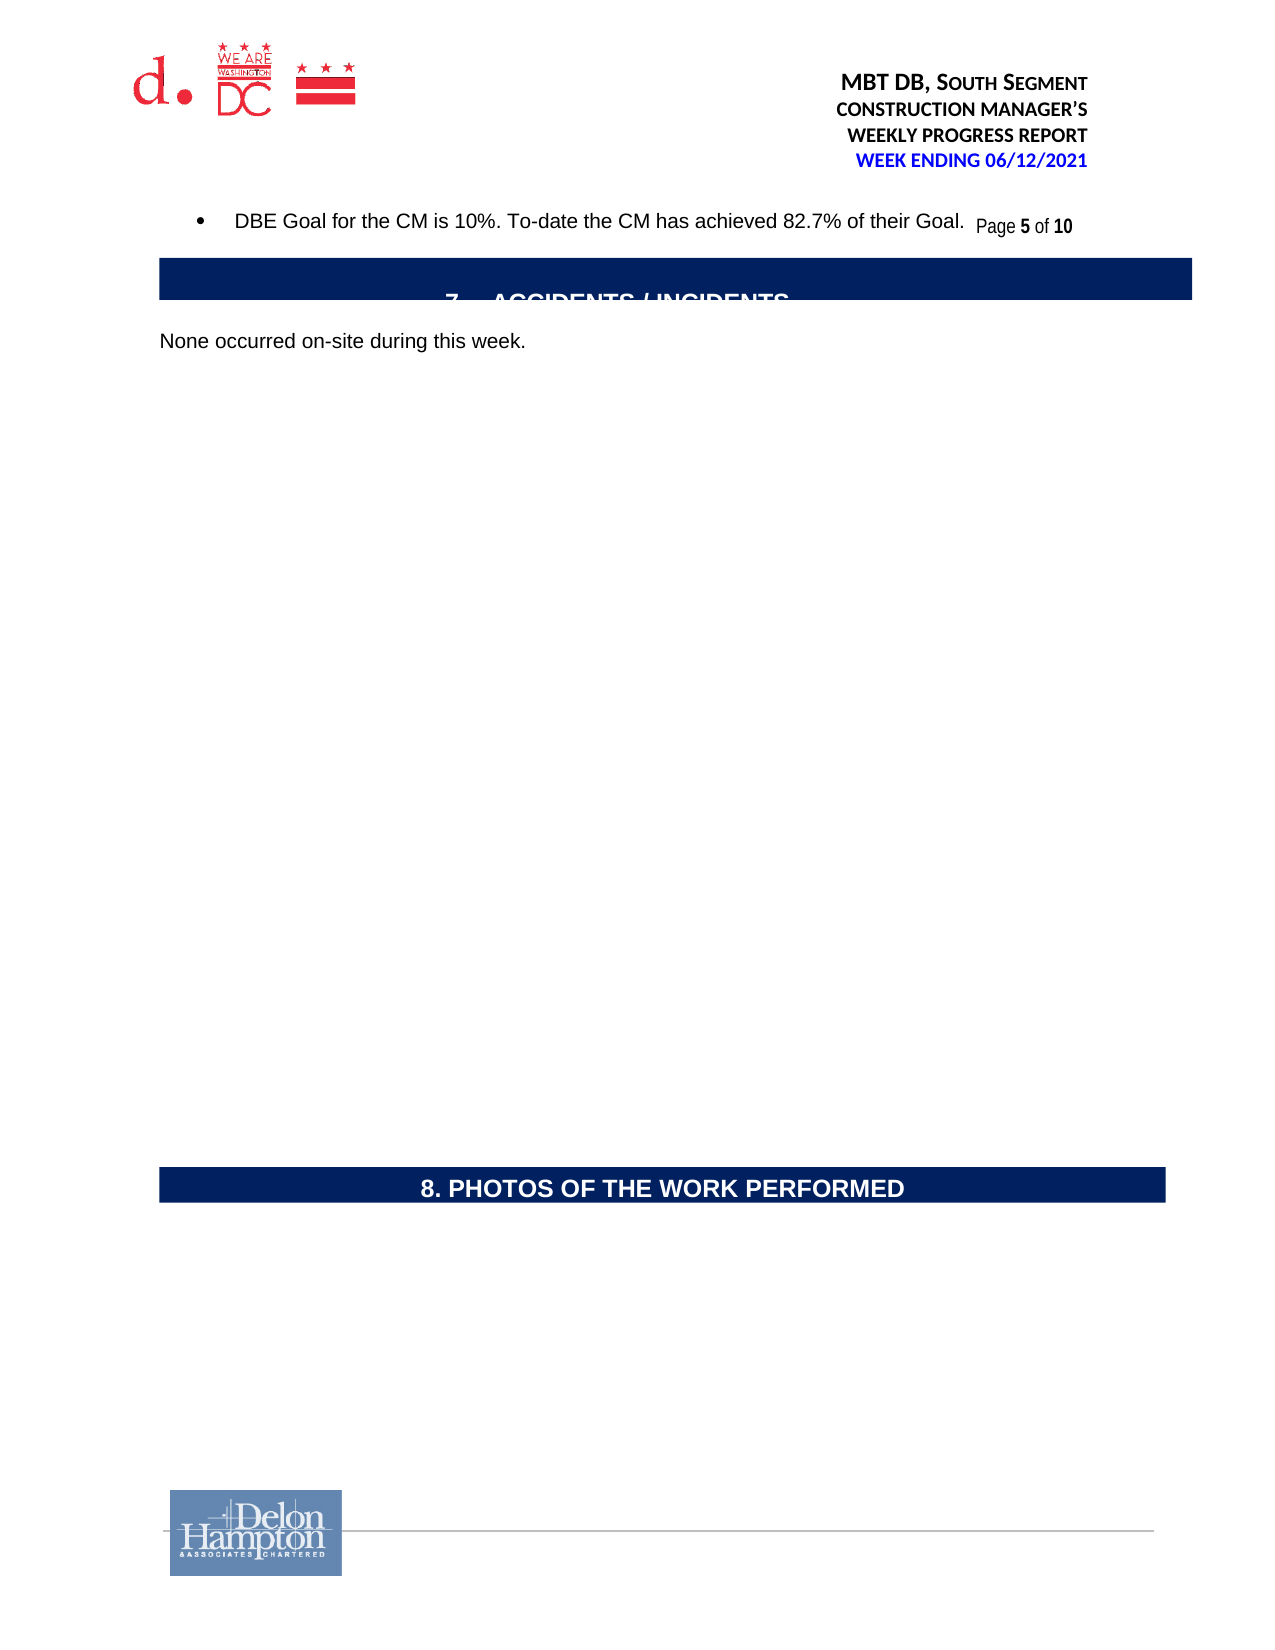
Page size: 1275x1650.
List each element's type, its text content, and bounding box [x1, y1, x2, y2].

text None occurred on-site during this week. [159, 329, 1087, 353]
picture [97, 36, 391, 135]
list DBE Goal for the CM is 10%. To-date the CM has achieved 82.7% of their Goal. [197, 209, 1087, 233]
